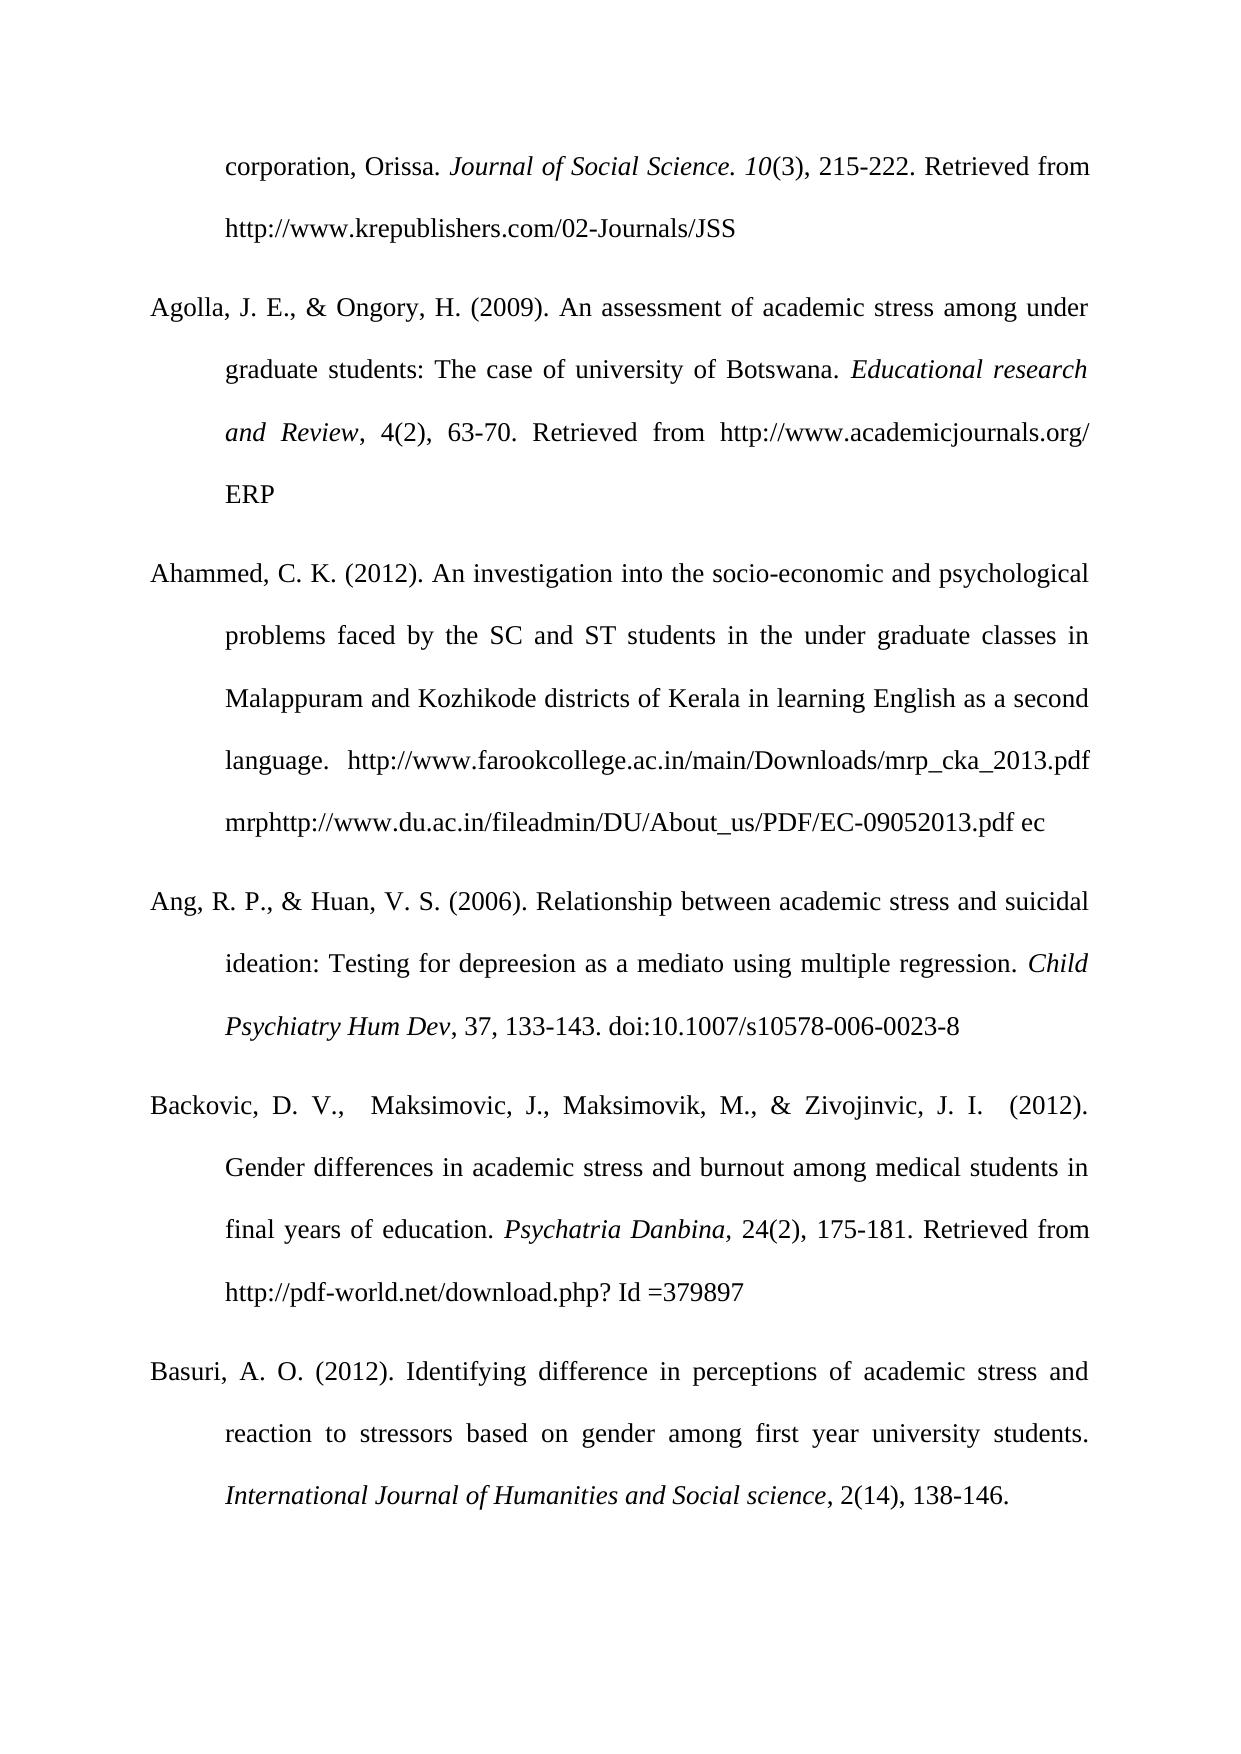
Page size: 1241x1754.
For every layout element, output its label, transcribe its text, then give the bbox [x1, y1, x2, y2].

text Backovic, D. V., Maksimovic, J., Maksimovik, M., & Zivojinvic, J. I. (2012). Gender differences in academic stress and burnout among medical students in final years of education. Psychatria Danbina, 24(2), 175-181. Retrieved from http://pdf-world.net/download.php? Id =379897 [150, 1089, 1090, 1307]
text Ahammed, C. K. (2012). An investigation into the socio-economic and psychological problems faced by the SC and ST students in the under graduate classes in Malappuram and Kozhikode districts of Kerala in learning English as a second language. http://www.farookcollege.ac.in/main/Downloads/mrp_cka_2013.pdf mrphttp://www.du.ac.in/fileadmin/DU/About_us/PDF/EC-09052013.pdf ec [150, 557, 1090, 837]
text Basuri, A. O. (2012). Identifying difference in perceptions of academic stress and reaction to stressors based on gender among first year university students. International Journal of Humanities and Social science, 2(14), 138-146. [150, 1354, 1090, 1510]
text Ang, R. P., & Huan, V. S. (2006). Relationship between academic stress and suicidal ideation: Testing for depreesion as a mediato using multiple regression. Child Psychiatry Hum Dev, 37, 133-143. doi:10.1007/s10578-006-0023-8 [150, 885, 1090, 1041]
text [150, 150, 1090, 243]
text Agolla, J. E., & Ongory, H. (2009). An assessment of academic stress among under graduate students: The case of university of Botswana. Educational research and Review, 4(2), 63-70. Retrieved from http://www.academicjournals.org/ ERP [150, 291, 1090, 509]
